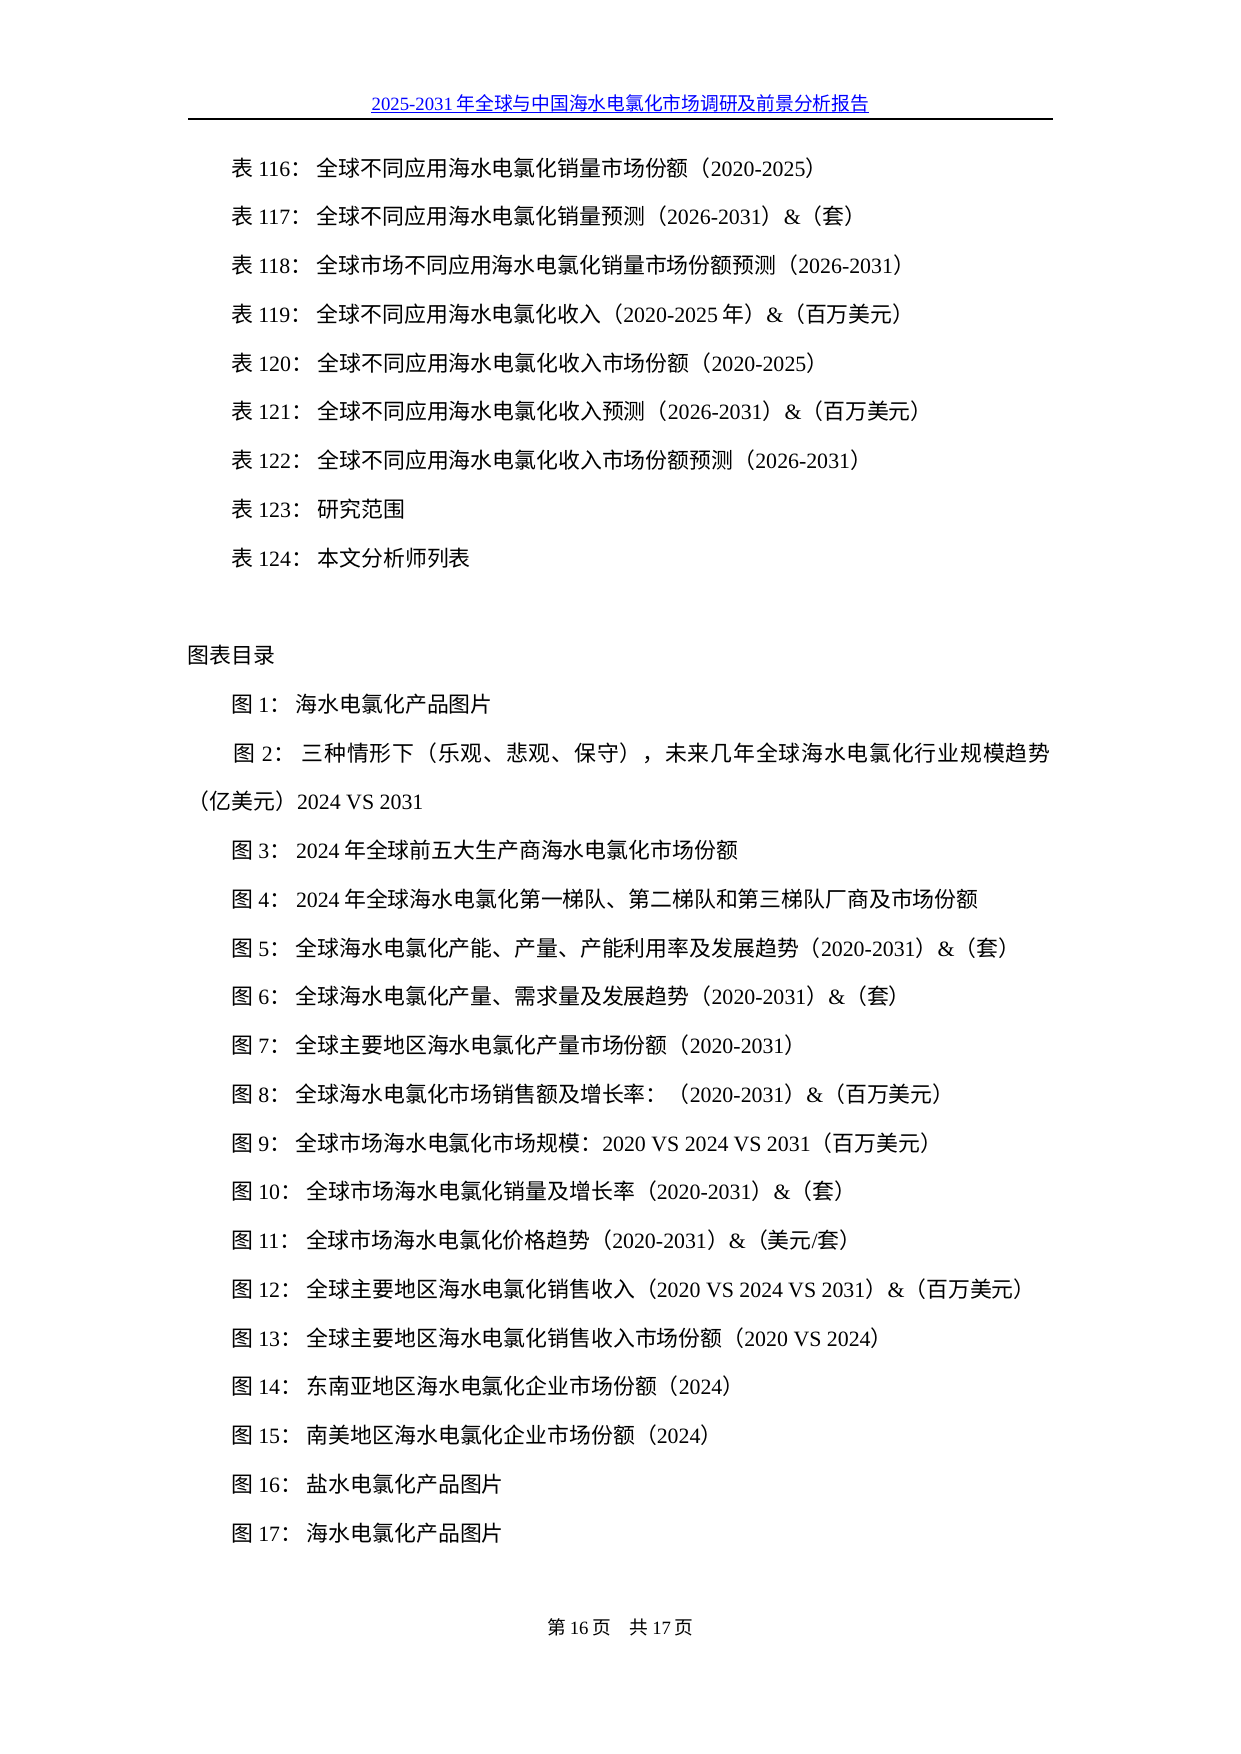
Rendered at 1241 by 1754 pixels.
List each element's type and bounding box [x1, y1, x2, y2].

text [187, 150, 1053, 1548]
